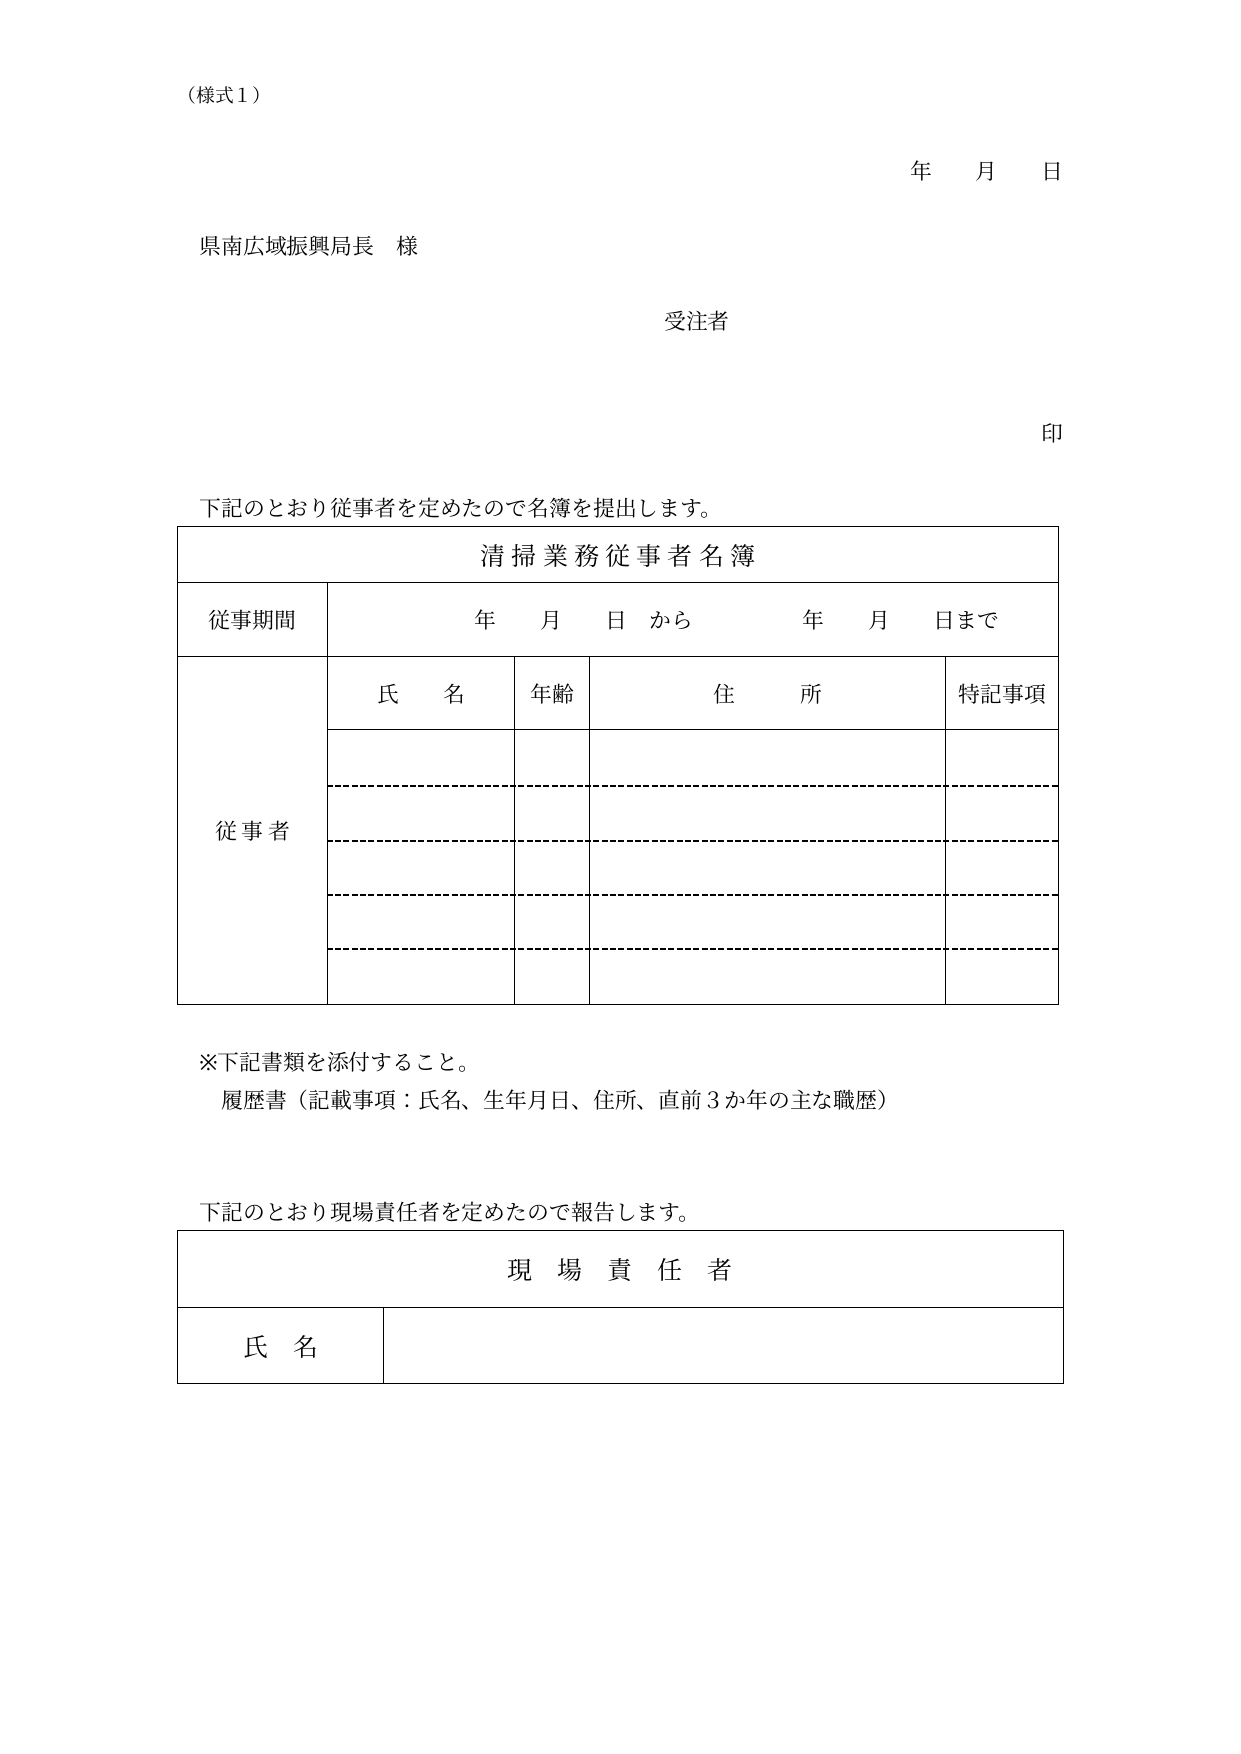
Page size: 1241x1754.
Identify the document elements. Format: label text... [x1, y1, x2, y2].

table_cell 住 所 [590, 657, 945, 729]
text 県南広域振興局長 様 [177, 226, 1063, 263]
table_cell [515, 948, 589, 1004]
text 下記のとおり現場責任者を定めたので報告します。 [177, 1192, 1063, 1230]
table_cell [590, 894, 945, 947]
table_cell [328, 948, 514, 1004]
table_cell [946, 730, 1058, 785]
table_cell [590, 840, 945, 894]
table_header 清掃業務従事者名簿 [178, 527, 1058, 582]
table_cell 年齢 [515, 657, 589, 729]
table_cell [515, 730, 589, 785]
table_cell 特記事項 [946, 657, 1058, 729]
table_cell 従事期間 [178, 583, 327, 656]
table_cell [515, 785, 589, 840]
text ※下記書類を添付すること。 [199, 1042, 1063, 1080]
text （様式１） [177, 76, 1063, 113]
table_cell [328, 785, 514, 840]
table_cell 氏 名 [328, 657, 514, 729]
text 年 月 日 [177, 151, 1063, 188]
table_cell [590, 948, 945, 1004]
table_cell [515, 894, 589, 947]
table_cell [946, 840, 1058, 894]
table_cell [590, 730, 945, 785]
table_cell [515, 840, 589, 894]
table_cell [328, 894, 514, 947]
table_cell [328, 730, 514, 785]
table_cell [384, 1308, 1063, 1383]
text 受注者 [177, 301, 1063, 338]
table_cell [946, 894, 1058, 947]
table_cell 氏 名 [178, 1308, 383, 1383]
table_header 現 場 責 任 者 [178, 1231, 1063, 1307]
table_cell 年 月 日 から 年 月 日まで [328, 583, 1058, 656]
text 印 [177, 413, 1063, 451]
text 履歴書（記載事項：氏名、生年月日、住所、直前３か年の主な職歴） [199, 1080, 1063, 1117]
table_cell [946, 948, 1058, 1004]
text 下記のとおり従事者を定めたので名簿を提出します。 [177, 488, 1063, 526]
table_cell [946, 785, 1058, 840]
table_cell [328, 840, 514, 894]
table_cell 従事者 [178, 657, 327, 1004]
table_cell [590, 785, 945, 840]
